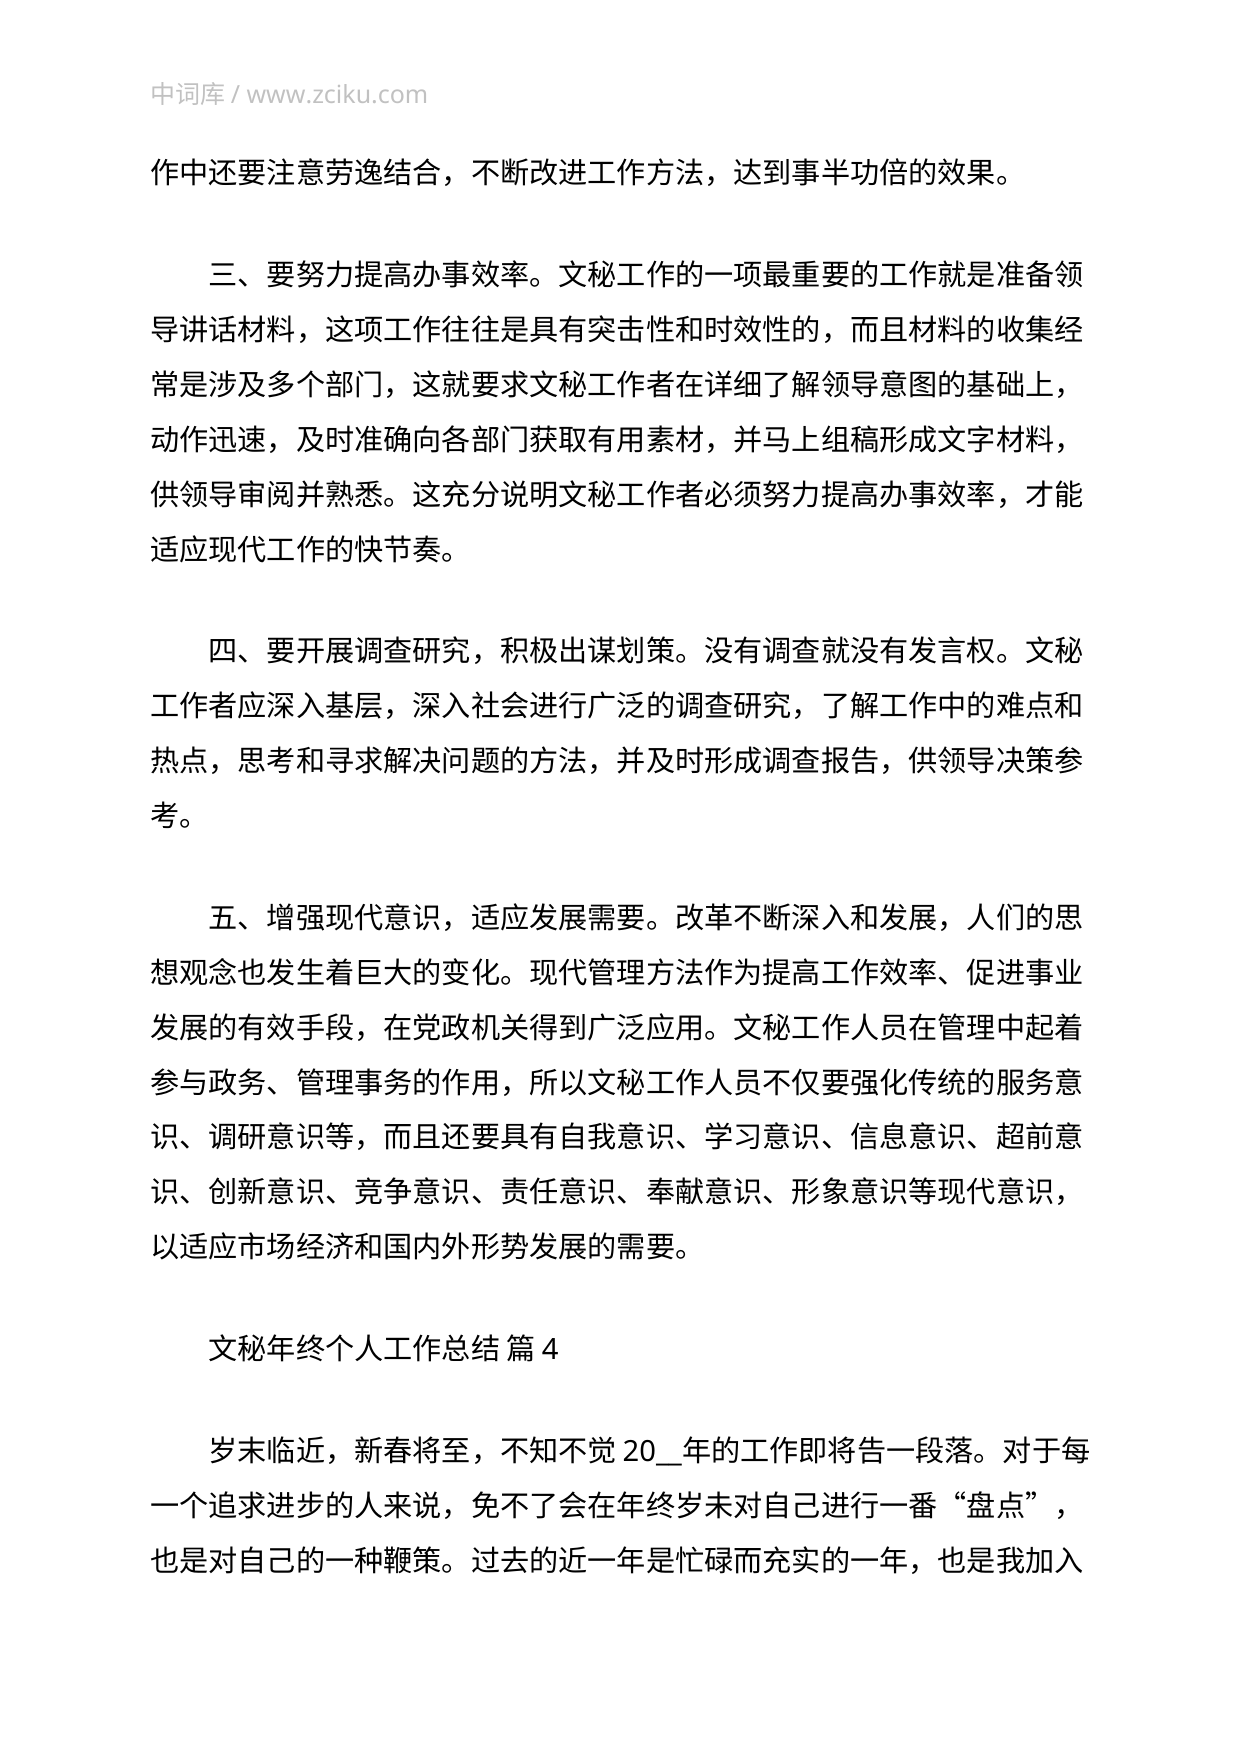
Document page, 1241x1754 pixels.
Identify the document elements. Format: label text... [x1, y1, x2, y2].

text 四、要开展调查研究，积极出谋划策。没有调查就没有发言权。文秘工作者应深入基层，深入社会进行广泛的调查研究，了解工作中的难点和热点，思考和寻求解决问题的方法，并及时形成调查报告，供领导决策参考。 [150, 628, 1090, 835]
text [150, 150, 1090, 192]
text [150, 1428, 1090, 1580]
text 五、增强现代意识，适应发展需要。改革不断深入和发展，人们的思想观念也发生着巨大的变化。现代管理方法作为提高工作效率、促进事业发展的有效手段，在党政机关得到广泛应用。文秘工作人员在管理中起着参与政务、管理事务的作用，所以文秘工作人员不仅要强化传统的服务意识、调研意识等，而且还要具有自我意识、学习意识、信息意识、超前意识、创新意识、竞争意识、责任意识、奉献意识、形象意识等现代意识，以适应市场经济和国内外形势发展的需要。 [150, 894, 1090, 1266]
text 文秘年终个人工作总结 篇4 [150, 1326, 1090, 1368]
text 三、要努力提高办事效率。文秘工作的一项最重要的工作就是准备领导讲话材料，这项工作往往是具有突击性和时效性的，而且材料的收集经常是涉及多个部门，这就要求文秘工作者在详细了解领导意图的基础上，动作迅速，及时准确向各部门获取有用素材，并马上组稿形成文字材料，供领导审阅并熟悉。这充分说明文秘工作者必须努力提高办事效率，才能适应现代工作的快节奏。 [150, 252, 1090, 568]
